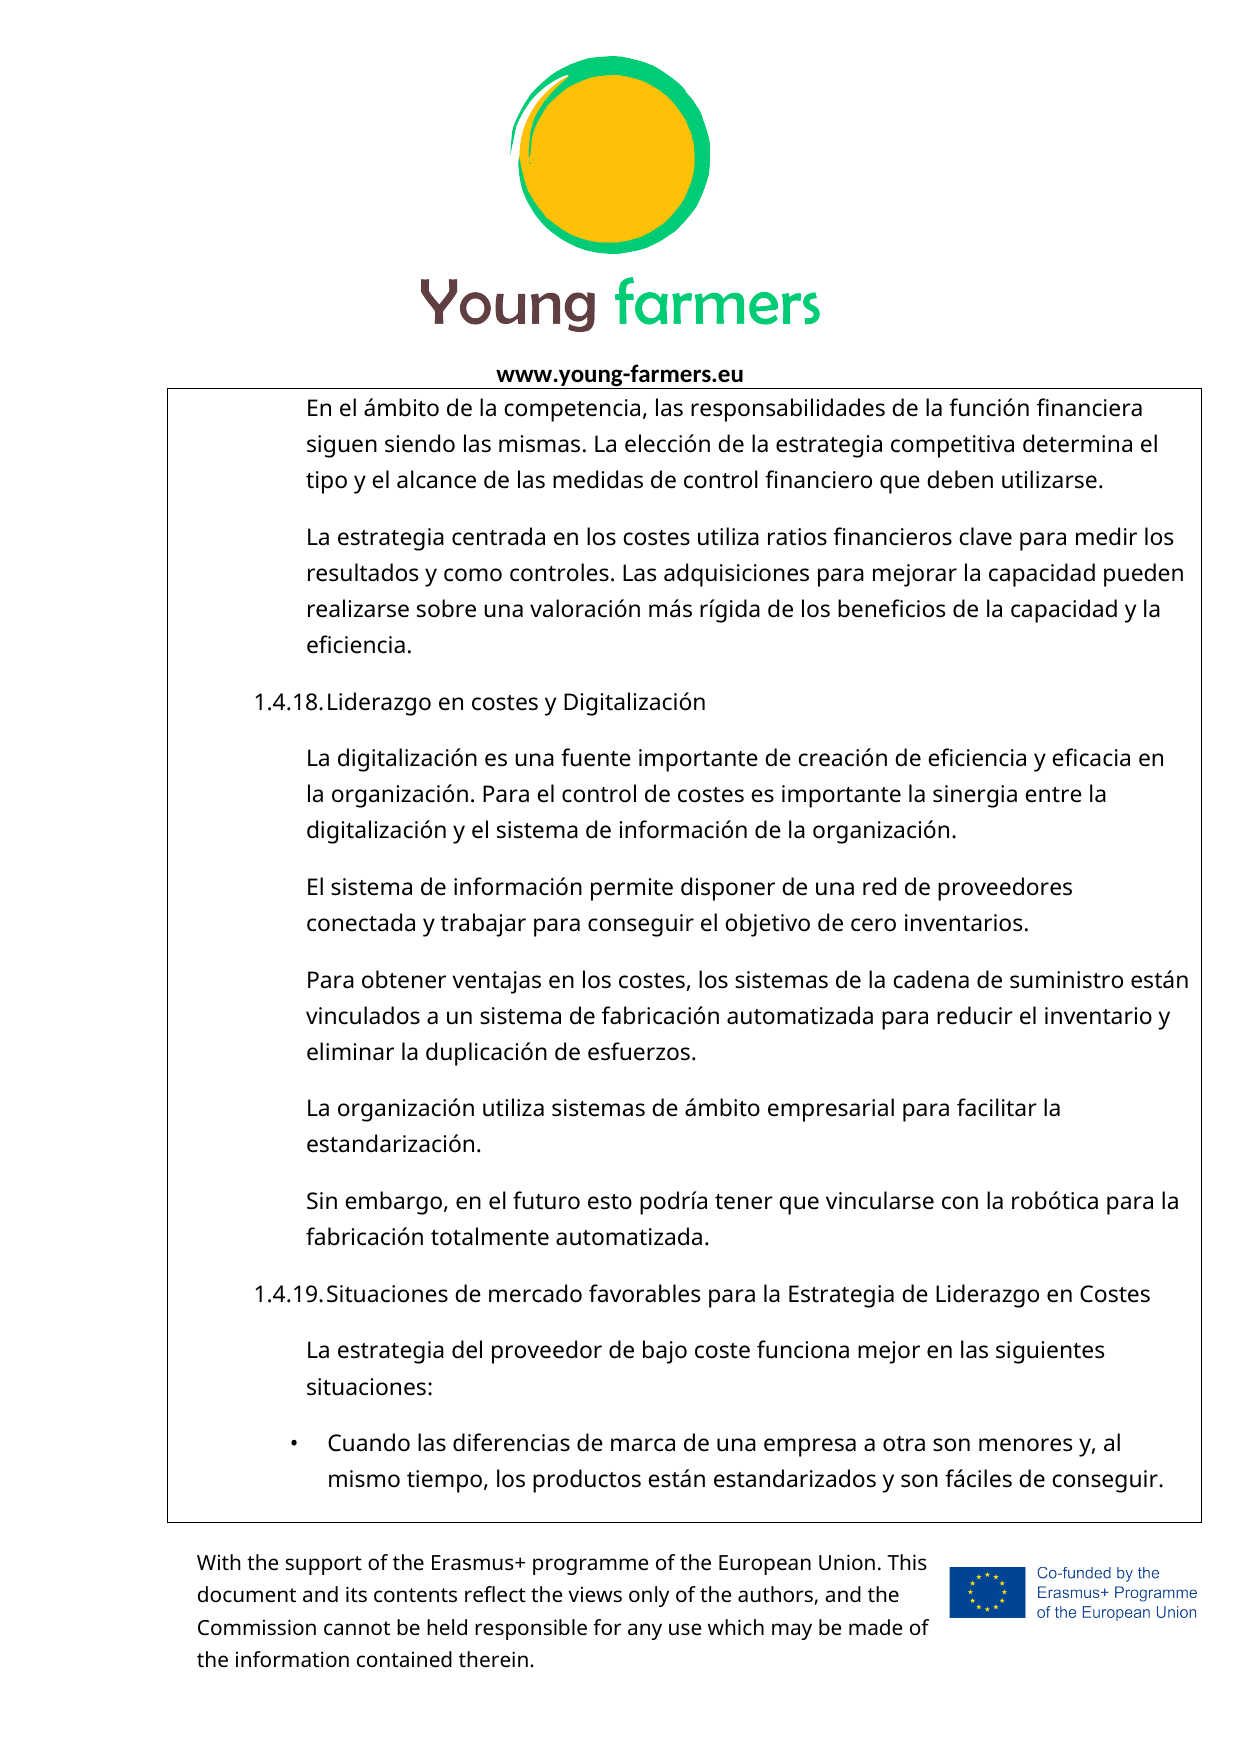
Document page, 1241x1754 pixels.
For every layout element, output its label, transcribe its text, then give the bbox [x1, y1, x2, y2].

picture [949, 1567, 1197, 1621]
picture [413, 56, 828, 333]
